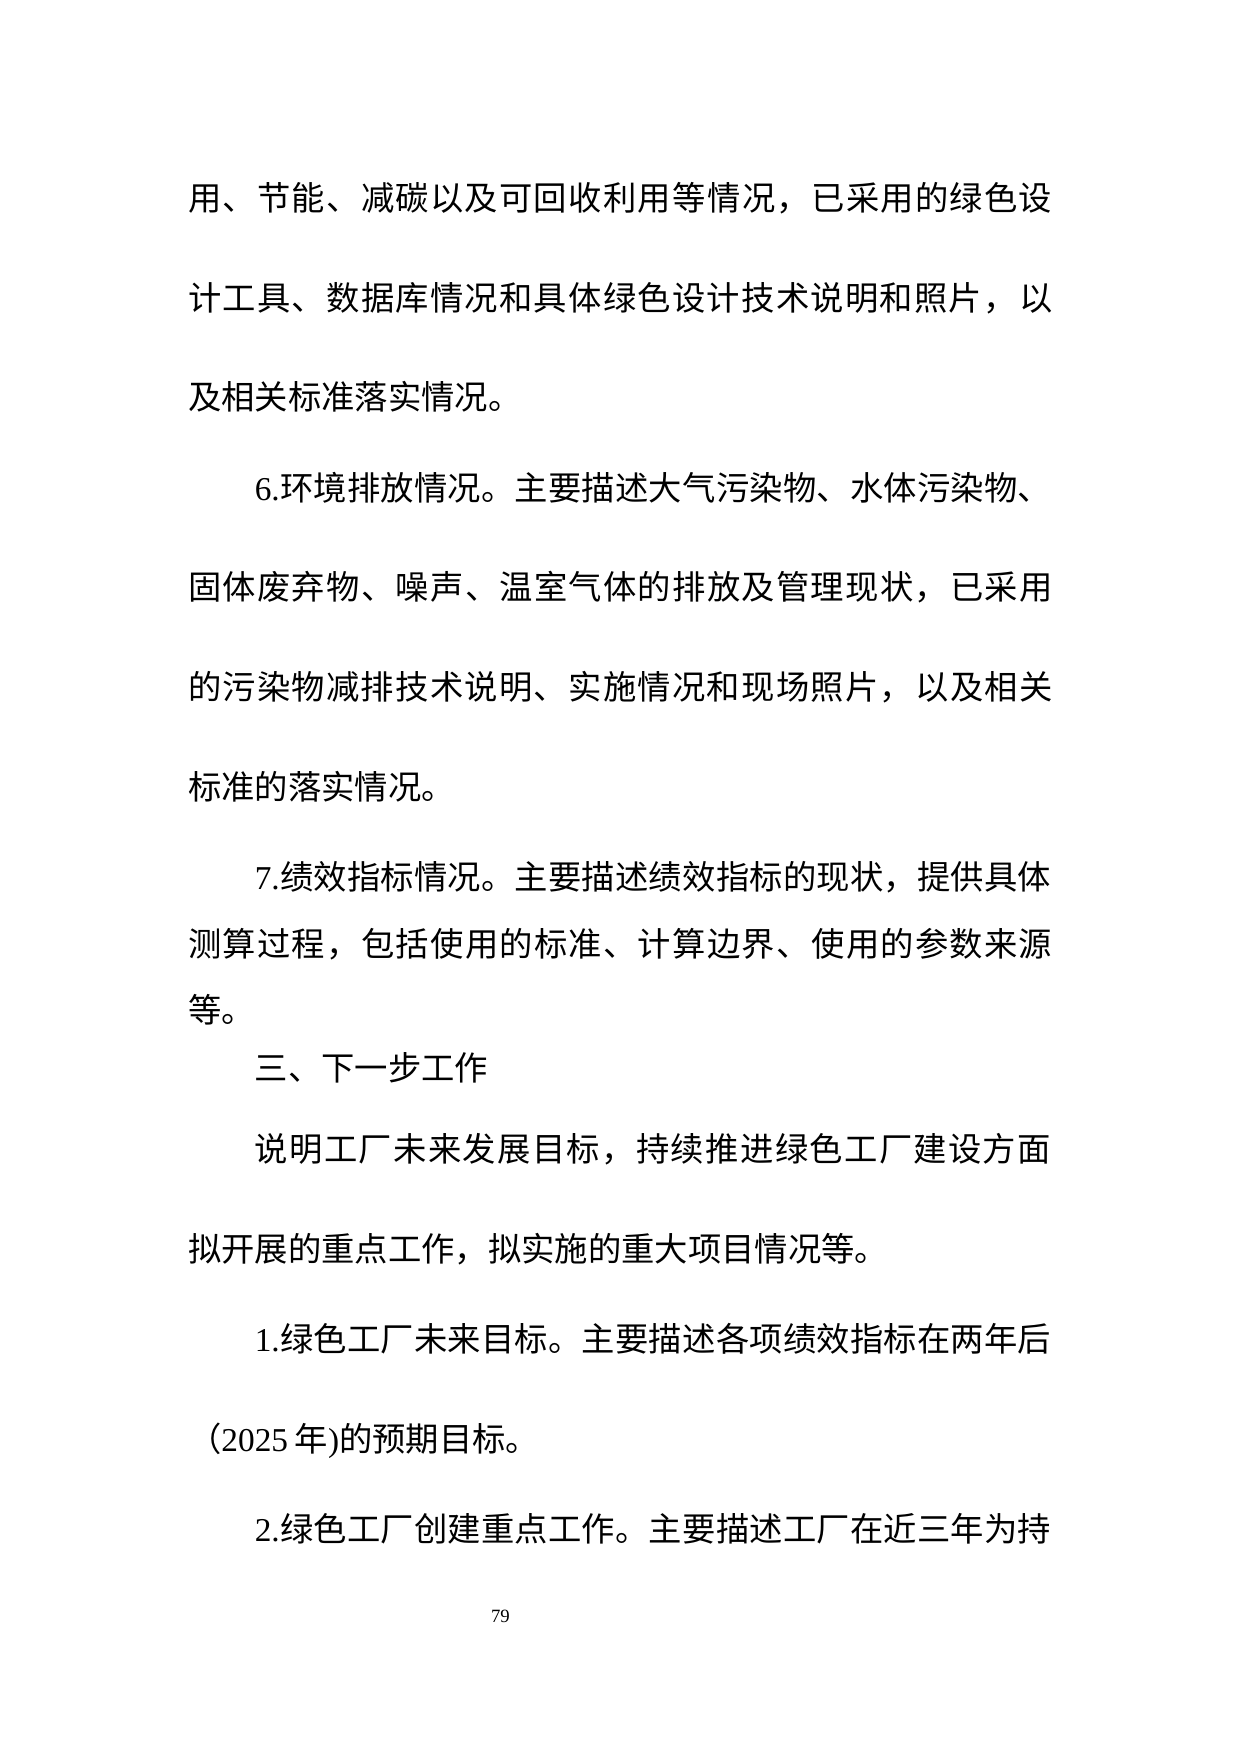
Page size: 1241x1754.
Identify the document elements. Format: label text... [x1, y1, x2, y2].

text 三、下一步工作 [188, 1041, 1052, 1089]
text 7.绩效指标情况。主要描述绩效指标的现状，提供具体测算过程，包括使用的标准、计算边界、使用的参数来源等。 [188, 842, 1052, 1041]
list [188, 1494, 1052, 1561]
list 6.环境排放情况。主要描述大气污染物、水体污染物、固体废弃物、噪声、温室气体的排放及管理现状，已采用的污染物减排技术说明、实施情况和现场照片，以及相关标准的落实情况。 [188, 452, 1052, 818]
list 说明工厂未来发展目标，持续推进绿色工厂建设方面拟开展的重点工作，拟实施的重大项目情况等。 [188, 1114, 1052, 1280]
list 1.绿色工厂未来目标。主要描述各项绩效指标在两年后（2025年)的预期目标。 [188, 1304, 1052, 1470]
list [188, 162, 1052, 428]
